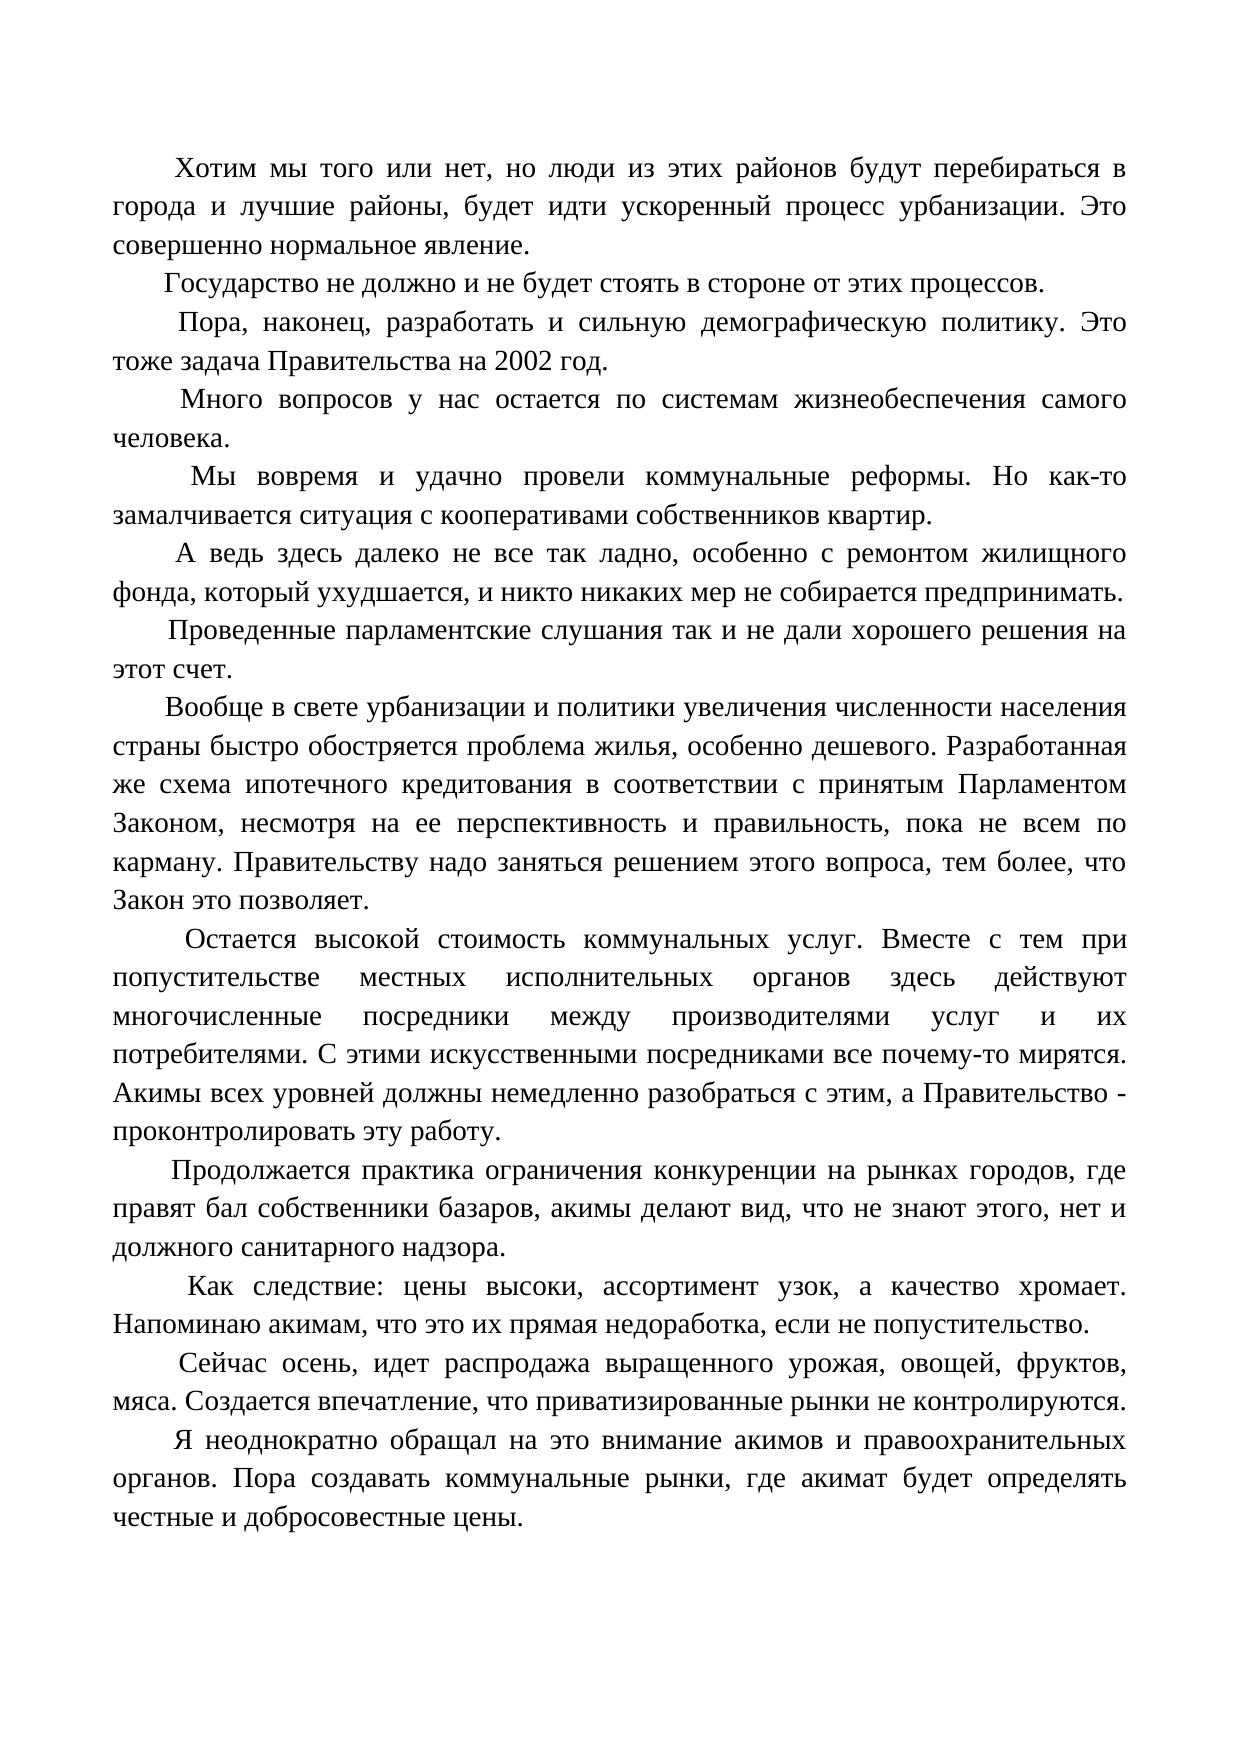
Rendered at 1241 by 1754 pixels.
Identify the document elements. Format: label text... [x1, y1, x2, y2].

text Пора, наконец, разработать и сильную демографическую политику. Это тоже задача Правительства на 2002 год. [112, 304, 1128, 376]
text Продолжается практика ограничения конкуренции на рынках городов, где правят бал собственники базаров, акимы делают вид, что не знают этого, нет и должного санитарного надзора. [112, 1152, 1128, 1263]
text Проведенные парламентские слушания так и не дали хорошего решения на этот счет. [112, 612, 1128, 684]
text Мы вовремя и удачно провели коммунальные реформы. Но как-то замалчивается ситуация с кооперативами собственников квартир. [112, 458, 1128, 530]
text Я неоднократно обращал на это внимание акимов и правоохранительных органов. Пора создавать коммунальные рынки, где акимат будет определять честные и добросовестные цены. [112, 1422, 1128, 1532]
text Как следствие: цены высоки, ассортимент узок, а качество хромает. Напоминаю акимам, что это их прямая недоработка, если не попустительство. [112, 1268, 1128, 1340]
text Хотим мы того или нет, но люди из этих районов будут перебираться в города и лучшие районы, будет идти ускоренный процесс урбанизации. Это совершенно нормальное явление. [112, 150, 1128, 261]
text А ведь здесь далеко не все так ладно, особенно с ремонтом жилищного фонда, который ухудшается, и никто никаких мер не собирается предпринимать. [112, 535, 1128, 607]
text Много вопросов у нас остается по системам жизнеобеспечения самого человека. [112, 381, 1128, 453]
text Сейчас осень, идет распродажа выращенного урожая, овощей, фруктов, мяса. Создается впечатление, что приватизированные рынки не контролируются. [112, 1345, 1128, 1417]
text Вообще в свете урбанизации и политики увеличения численности населения страны быстро обостряется проблема жилья, особенно дешевого. Разработанная же схема ипотечного кредитования в соответствии с принятым Парламентом Законом, несмотря на ее перспективность и правильность, пока не всем по карману. Правительству надо заняться решением этого вопроса, тем более, что Закон это позволяет. [112, 689, 1128, 916]
text Остается высокой стоимость коммунальных услуг. Вместе с тем при попустительстве местных исполнительных органов здесь действуют многочисленные посредники между производителями услуг и их потребителями. С этими искусственными посредниками все почему-то мирятся. Акимы всех уровней должны немедленно разобраться с этим, а Правительство - проконтролировать эту работу. [112, 921, 1128, 1147]
text Государство не должно и не будет стоять в стороне от этих процессов. [112, 266, 1128, 299]
